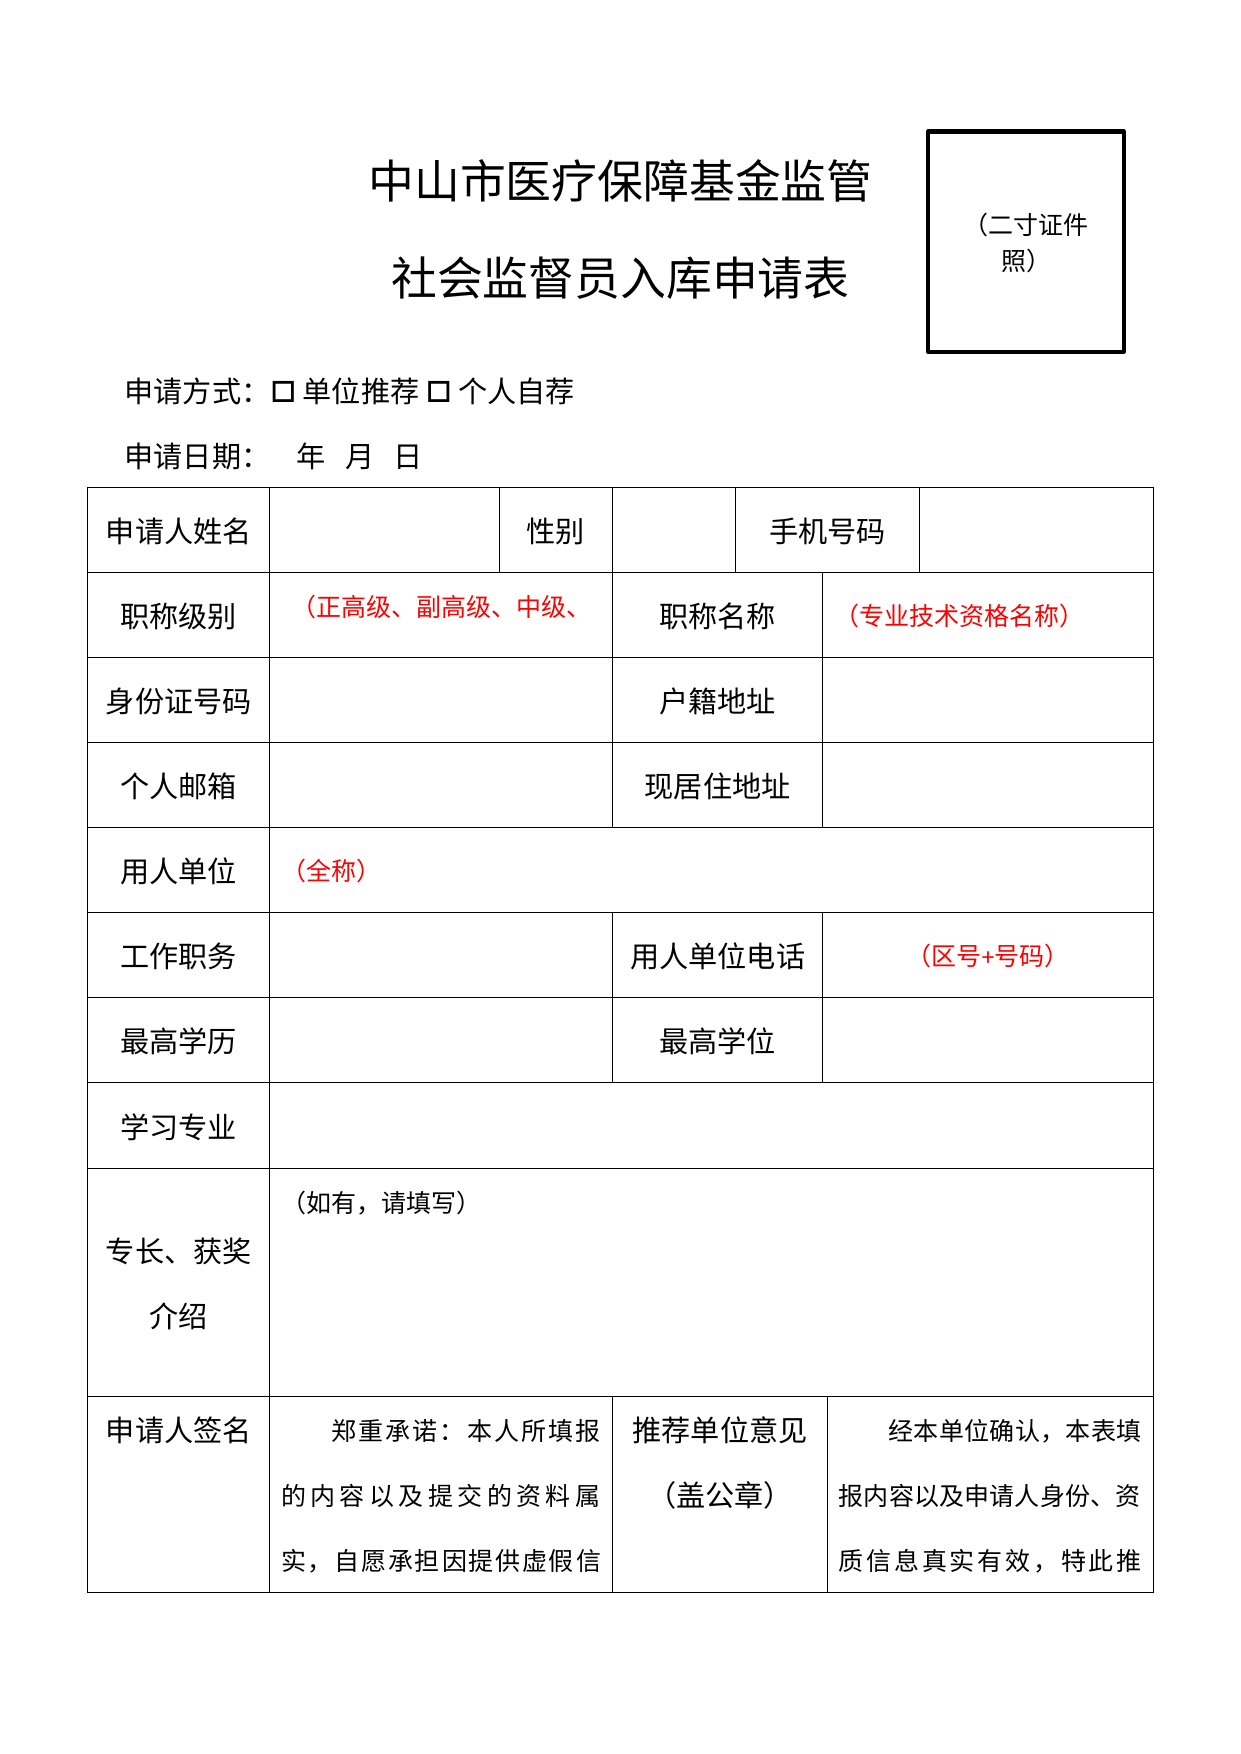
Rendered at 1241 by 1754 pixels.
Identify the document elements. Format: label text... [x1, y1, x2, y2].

table_header 性别 [500, 488, 612, 572]
table_header 申请人姓名 [88, 488, 269, 572]
table_cell 用人单位 [88, 828, 269, 912]
table_cell （正高级、副高级、中级、助理级、员级） [270, 573, 612, 657]
table_cell 最高学位 [613, 998, 822, 1082]
table_cell [270, 743, 612, 827]
table_cell 学习专业 [88, 1083, 269, 1168]
table_header [270, 488, 499, 572]
table_cell 推荐单位意见 （盖公章） [613, 1397, 827, 1592]
table_cell 专长、获奖 介绍 [88, 1169, 269, 1396]
table_header [920, 488, 1153, 572]
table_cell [270, 1397, 612, 1592]
table_cell 工作职务 [88, 913, 269, 997]
text 中山市医疗保障基金监管 [153, 129, 1087, 227]
table_cell （如有，请填写） [270, 1169, 1153, 1396]
table_cell [270, 658, 612, 742]
table_cell 个人邮箱 [88, 743, 269, 827]
table_cell 职称级别 [88, 573, 269, 657]
table_cell [270, 1083, 1153, 1168]
table_cell （全称） [270, 828, 1153, 912]
table_cell [823, 743, 1153, 827]
text 申请方式：单位推荐 个人自荐 [124, 357, 1087, 422]
table_cell （专业技术资格名称） [823, 573, 1153, 657]
table_cell 用人单位电话 [613, 913, 822, 997]
table_cell [270, 998, 612, 1082]
table_cell 申请人签名 [88, 1397, 269, 1592]
table_cell 身份证号码 [88, 658, 269, 742]
table_cell 职称名称 [613, 573, 822, 657]
text 社会监督员入库申请表 [153, 227, 1087, 324]
text 申请日期： 年 月 日 [124, 422, 1087, 487]
table_cell 现居住地址 [613, 743, 822, 827]
table_cell （区号+号码） [823, 913, 1153, 997]
table_cell [823, 998, 1153, 1082]
table_cell 户籍地址 [613, 658, 822, 742]
table_cell [823, 658, 1153, 742]
table_header 手机号码 [736, 488, 919, 572]
table_header [613, 488, 735, 572]
table_cell 最高学历 [88, 998, 269, 1082]
table_cell [270, 913, 612, 997]
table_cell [828, 1397, 1153, 1592]
